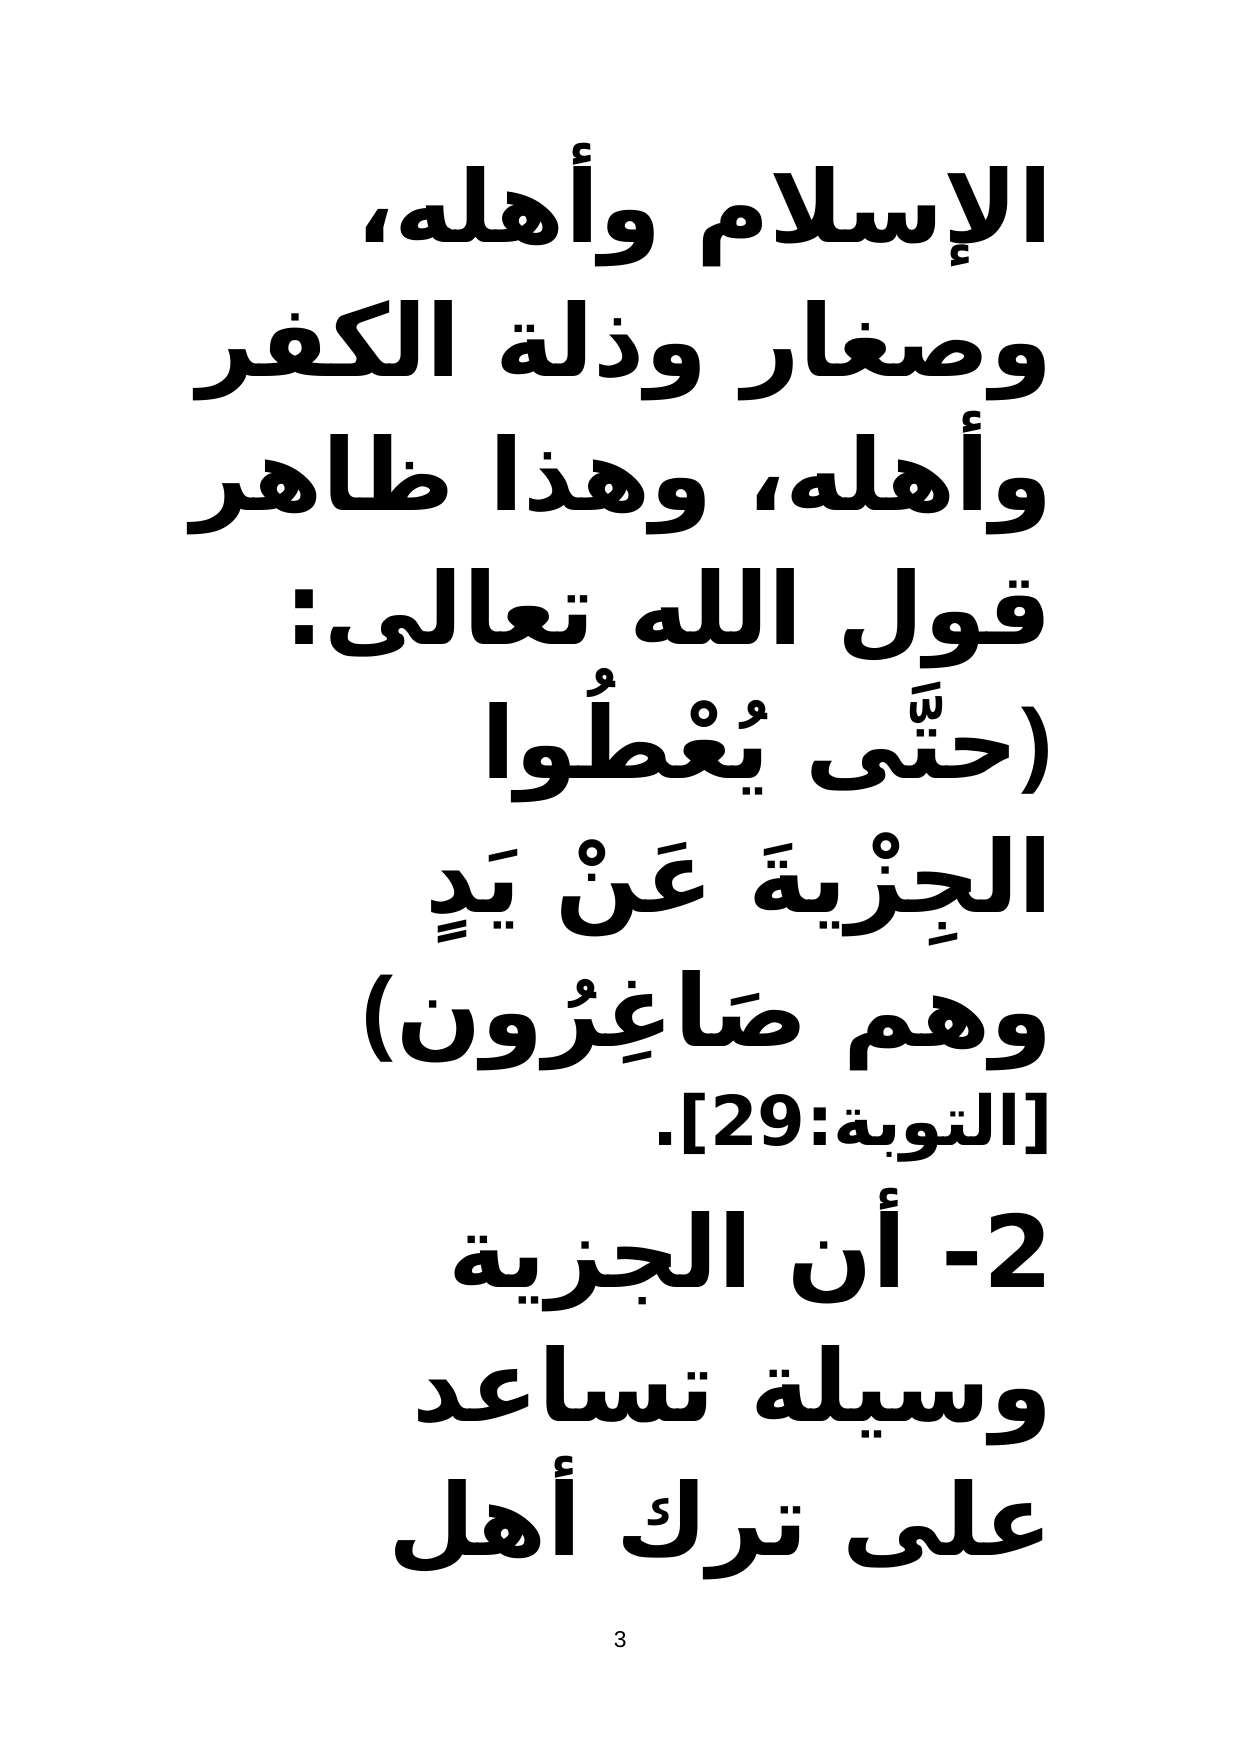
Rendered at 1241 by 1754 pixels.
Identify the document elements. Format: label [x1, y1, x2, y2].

text [187, 1194, 1053, 1578]
text [187, 150, 1053, 1162]
